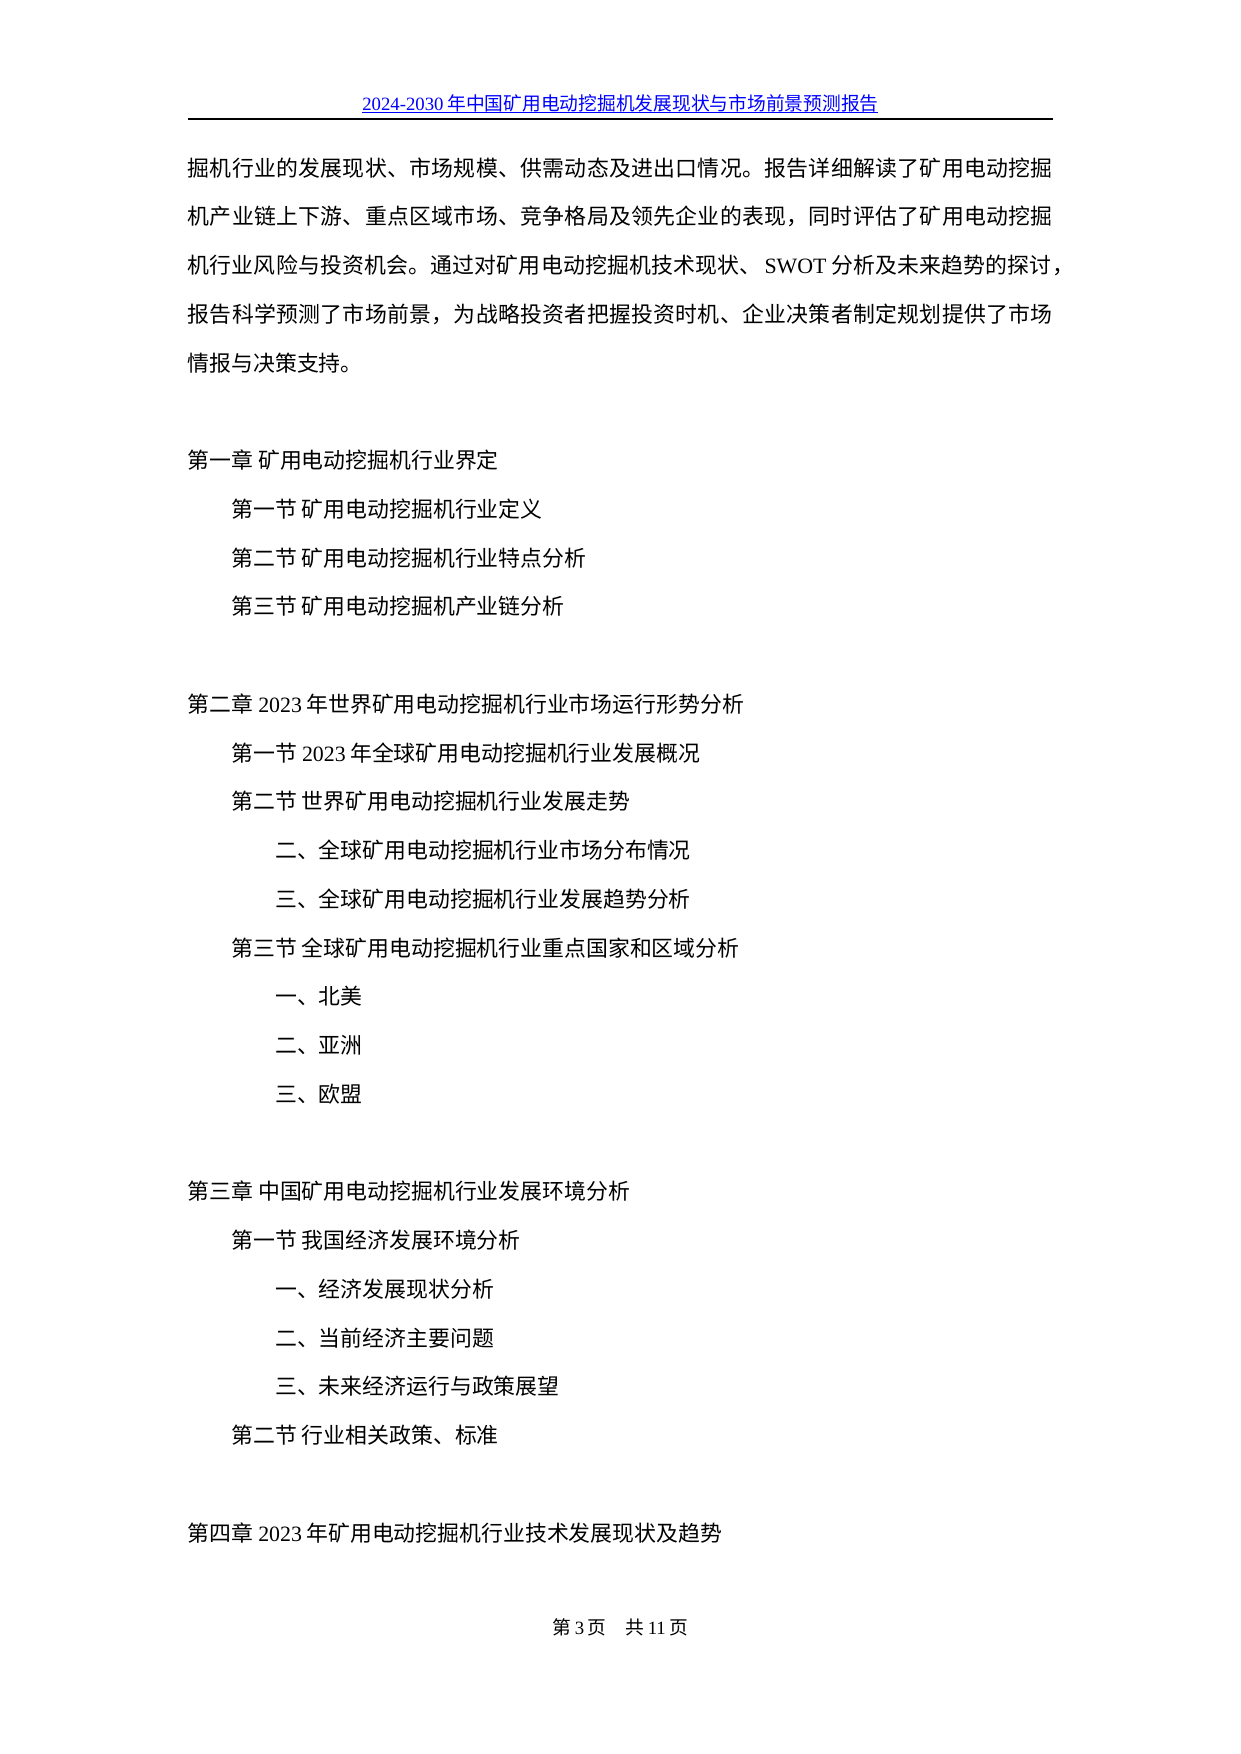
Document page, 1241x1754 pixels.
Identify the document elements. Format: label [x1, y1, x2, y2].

text [187, 150, 1053, 1548]
